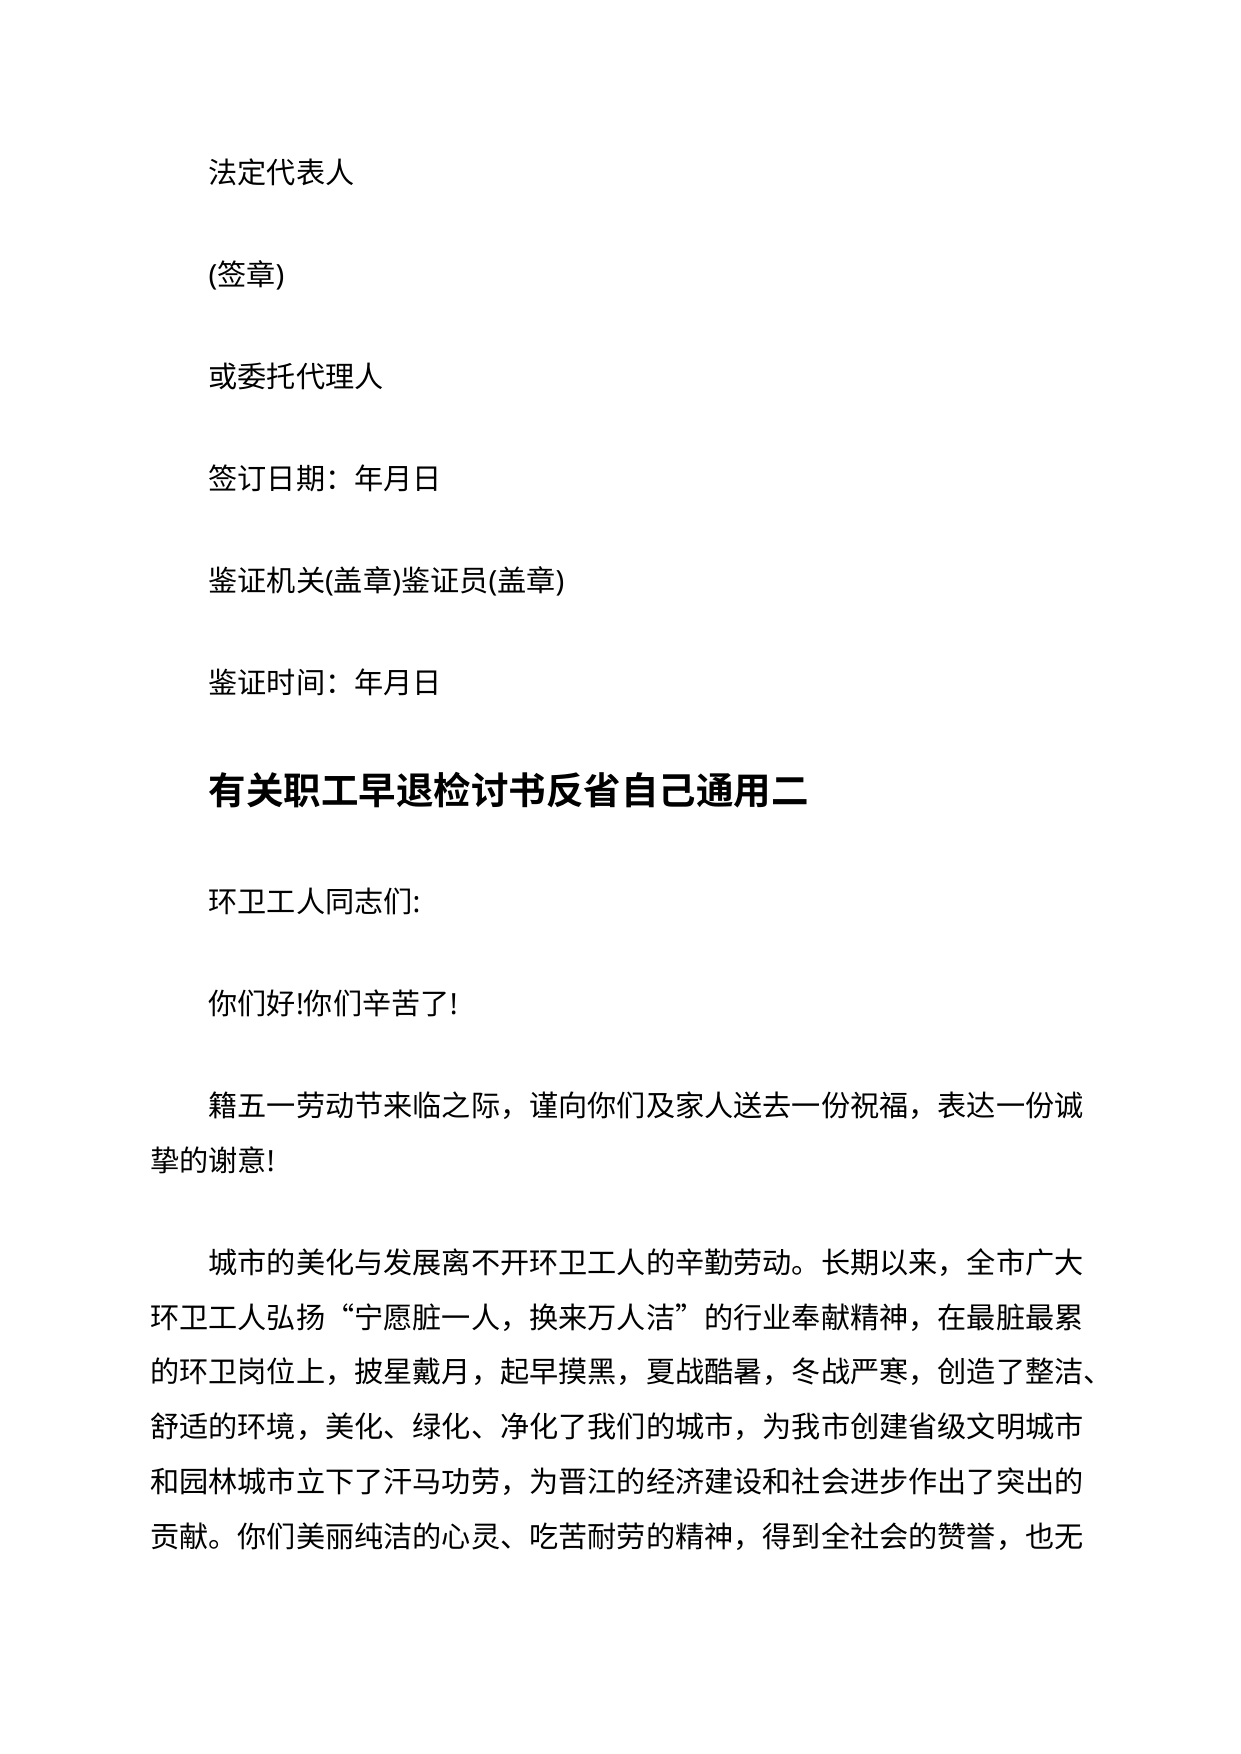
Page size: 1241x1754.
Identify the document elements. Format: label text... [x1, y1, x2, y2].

text 签订日期：年月日 [150, 456, 1090, 498]
text 鉴证机关(盖章)鉴证员(盖章) [150, 557, 1090, 600]
text 法定代表人 [150, 150, 1090, 192]
text 籍五一劳动节来临之际，谨向你们及家人送去一份祝福，表达一份诚挚的谢意! [150, 1082, 1090, 1180]
text 或委托代理人 [150, 354, 1090, 396]
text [150, 1239, 1090, 1556]
text 环卫工人同志们: [150, 878, 1090, 921]
text 你们好!你们辛苦了! [150, 980, 1090, 1023]
text 有关职工早退检讨书反省自己通用二 [150, 761, 1090, 815]
text (签章) [150, 252, 1090, 294]
text 鉴证时间：年月日 [150, 659, 1090, 702]
